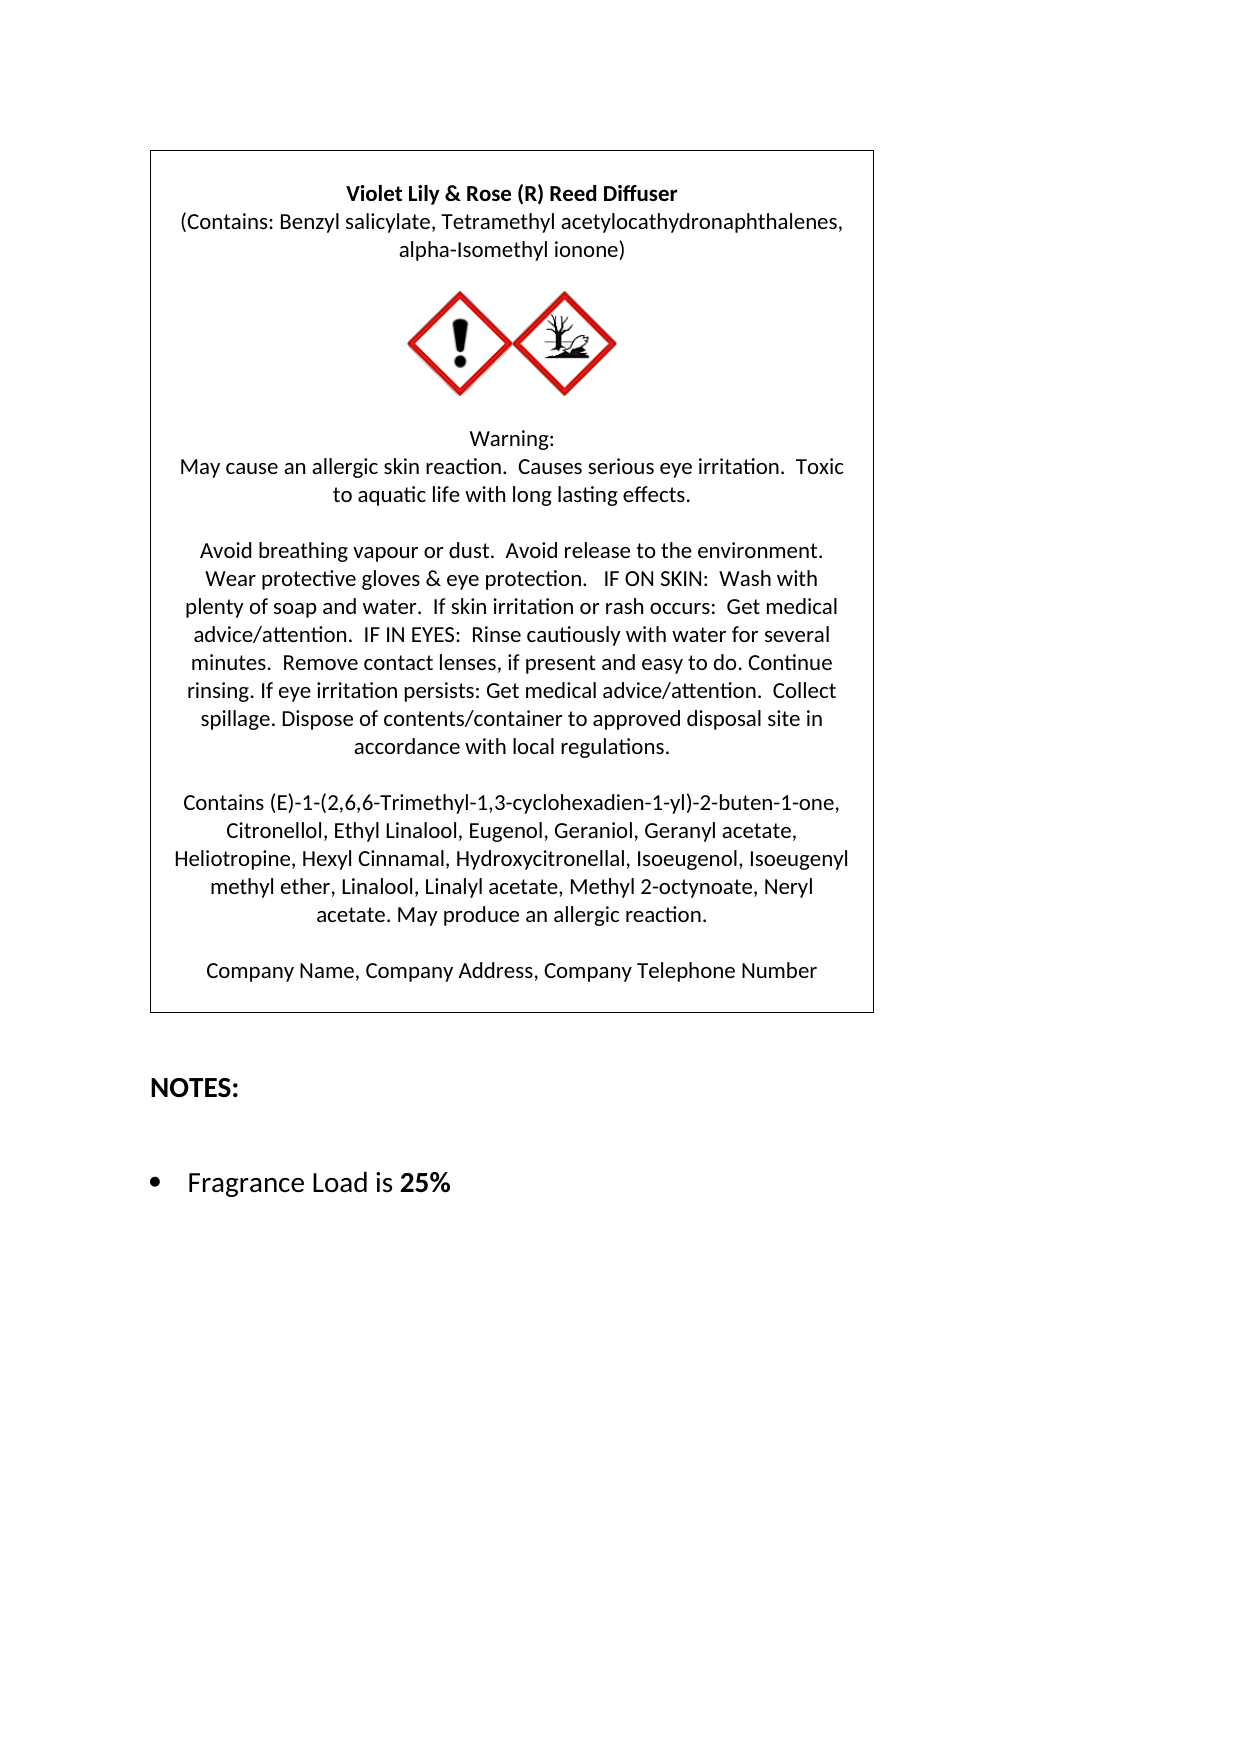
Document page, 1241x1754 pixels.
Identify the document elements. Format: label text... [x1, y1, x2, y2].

table_header Violet Lily & Rose (R) Reed Diffuser (Contains: Benzyl salicylate, Tetramethyl acetylocathydronaphthalenes, alpha-Isomethyl ionone) Warning: May cause an allergic skin reaction. Causes serious eye irritation. Toxic to aquatic life with long lasting effects. Avoid breathing vapour or dust. Avoid release to the environment. Wear protective gloves & eye protection. IF ON SKIN: Wash with plenty of soap and water. If skin irritation or rash occurs: Get medical advice/attention. IF IN EYES: Rinse cautiously with water for several minutes. Remove contact lenses, if present and easy to do. Continue rinsing. If eye irritation persists: Get medical advice/attention. Collect spillage. Dispose of contents/container to approved disposal site in accordance with local regulations. Contains (E)-1-(2,6,6-Trimethyl-1,3-cyclohexadien-1-yl)-2-buten-1-one, Citronellol, Ethyl Linalool, Eugenol, Geraniol, Geranyl acetate, Heliotropine, Hexyl Cinnamal, Hydroxycitronellal, Isoeugenol, Isoeugenyl methyl ether, Linalool, Linalyl acetate, Methyl 2-octynoate, Neryl acetate. May produce an allergic reaction. Company Name, Company Address, Company Telephone Number [151, 151, 873, 1012]
text NOTES: [150, 1069, 1078, 1105]
list Fragrance Load is 25% [150, 1164, 1078, 1199]
picture [407, 291, 617, 396]
